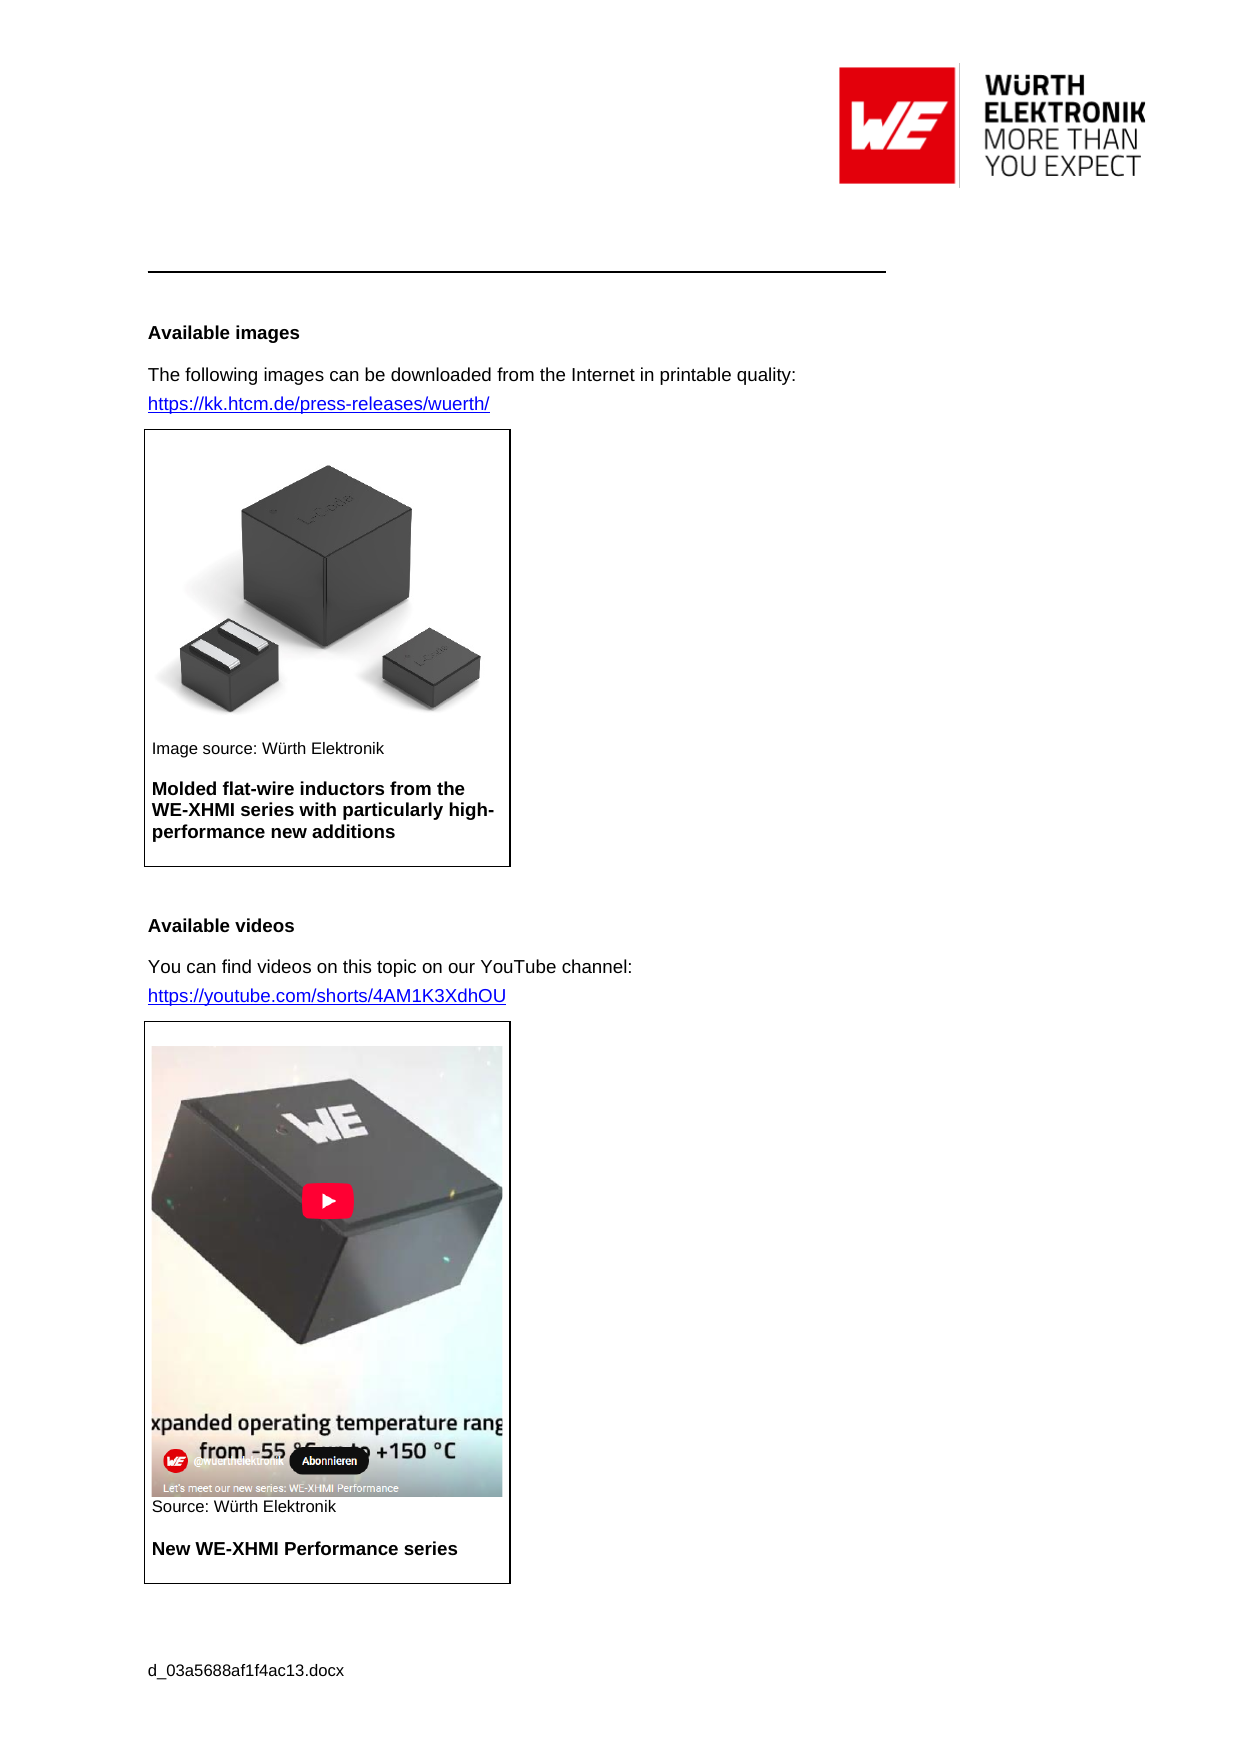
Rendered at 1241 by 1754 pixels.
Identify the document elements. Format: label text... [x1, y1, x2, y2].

text You can find videos on this topic on our YouTube channel: https://youtube.com/shorts/4AM1K3XdhOU [148, 950, 886, 1009]
text Available images [148, 316, 886, 345]
picture [835, 63, 1146, 188]
picture [151, 1046, 503, 1497]
text Available videos [148, 909, 886, 938]
text The following images can be downloaded from the Internet in printable quality: https://kk.htcm.de/press-releases/wuerth/ [148, 358, 886, 416]
table_header Image source: Würth Elektronik Molded flat-wire inductors from the WE-XHMI series with particularly high-performance new additions [145, 430, 509, 866]
table_header Source: Würth Elektronik New WE-XHMI Performance series [145, 1022, 509, 1583]
picture [151, 453, 503, 739]
